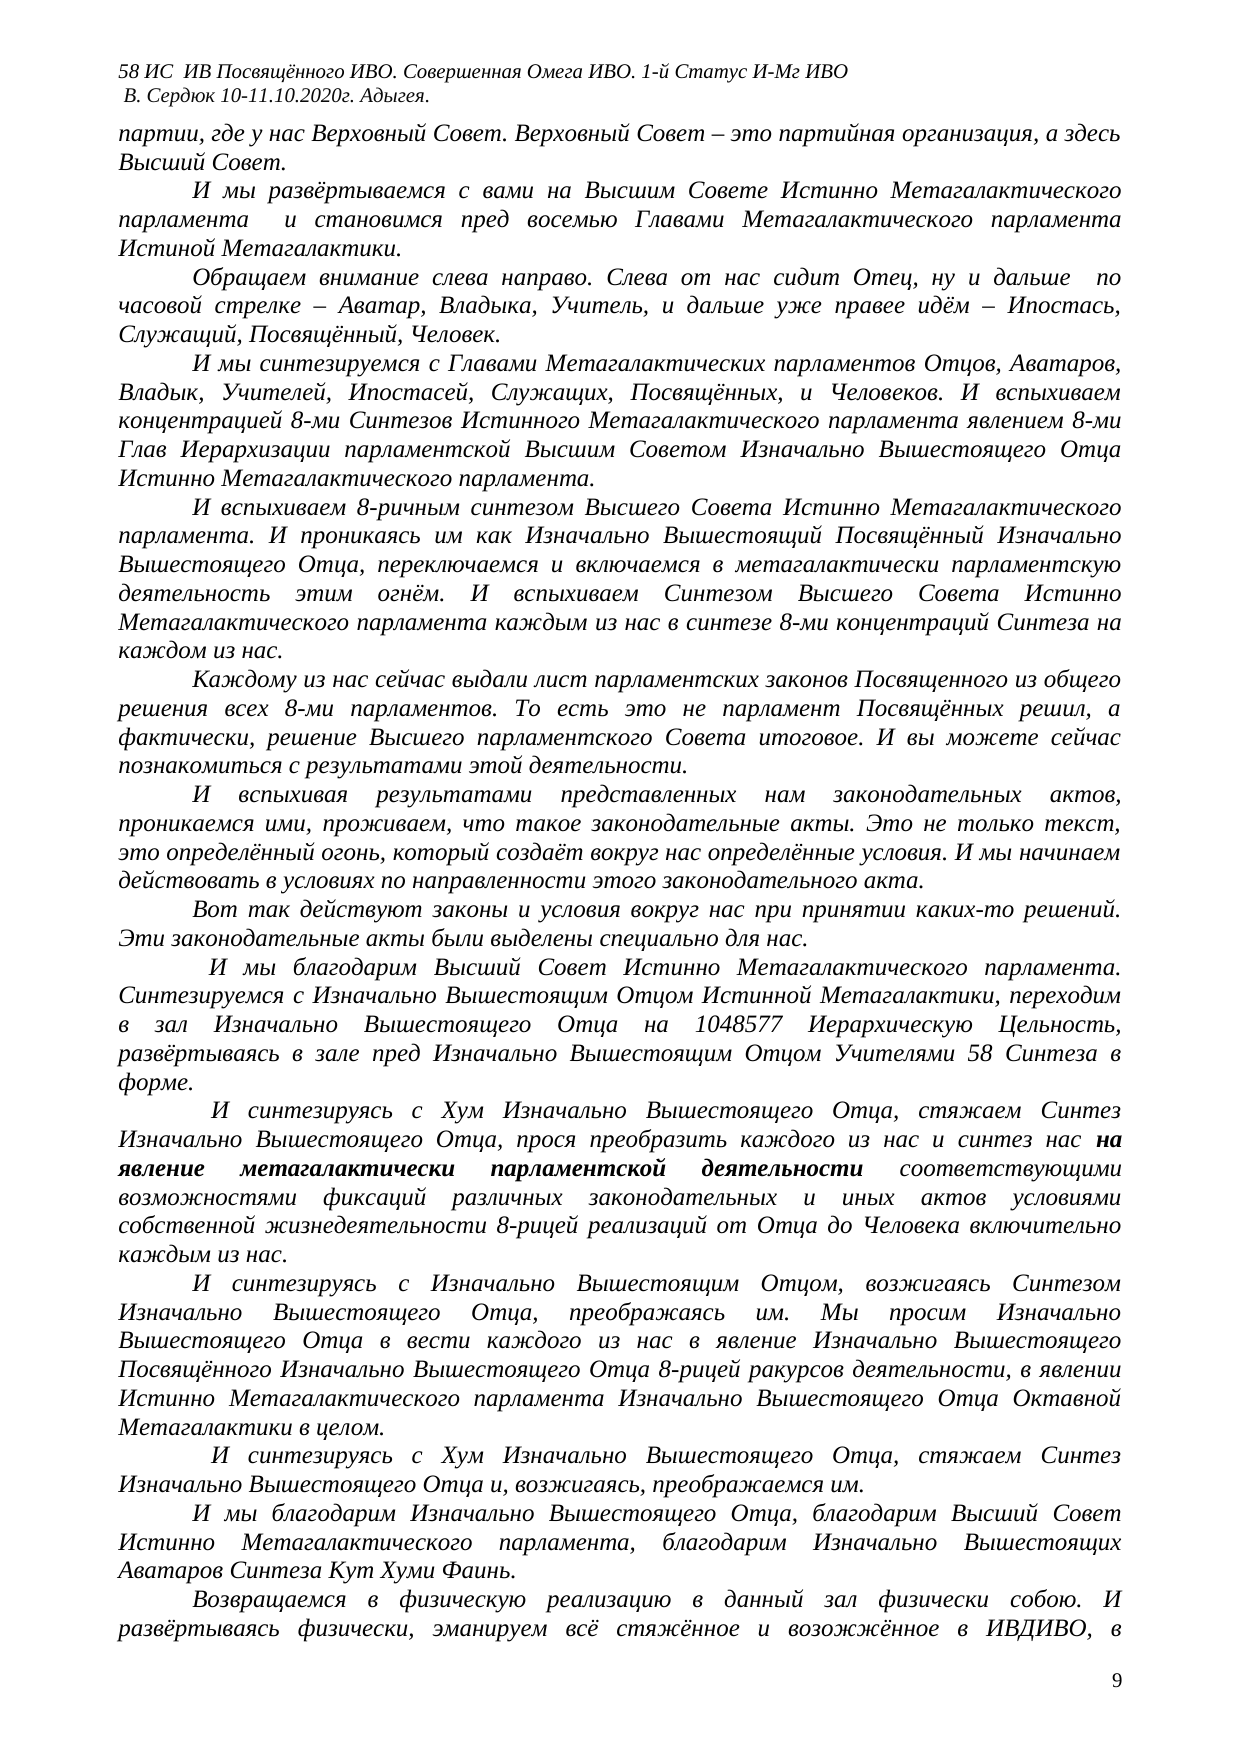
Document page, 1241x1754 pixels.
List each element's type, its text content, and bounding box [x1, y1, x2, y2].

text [118, 1584, 1122, 1642]
text И мы благодарим Изначально Вышестоящего Отца, благодарим Высший Совет Истинно Метагалактического парламента, благодарим Изначально Вышестоящих Аватаров Синтеза Кут Хуми Фаинь. [118, 1498, 1122, 1584]
text И вспыхивая результатами представленных нам законодательных актов, проникаемся ими, проживаем, что такое законодательные акты. Это не только текст, это определённый огонь, который создаёт вокруг нас определённые условия. И мы начинаем действовать в условиях по направленности этого законодательного акта. [118, 779, 1122, 894]
text Вот так действуют законы и условия вокруг нас при принятии каких-то решений. Эти законодательные акты были выделены специально для нас. [118, 894, 1122, 952]
text И синтезируясь с Хум Изначально Вышестоящего Отца, стяжаем Синтез Изначально Вышестоящего Отца, прося преобразить каждого из нас и синтез нас на явление метагалактически парламентской деятельности соответствующими возможностями фиксаций различных законодательных и иных актов условиями собственной жизнедеятельности 8-рицей реализаций от Отца до Человека включительно каждым из нас. [118, 1096, 1122, 1268]
text И мы развёртываемся с вами на Высшим Совете Истинно Метагалактического парламента и становимся пред восемью Главами Метагалактического парламента Истиной Метагалактики. [118, 176, 1122, 262]
text И мы синтезируемся с Главами Метагалактических парламентов Отцов, Аватаров, Владык, Учителей, Ипостасей, Служащих, Посвящённых, и Человеков. И вспыхиваем концентрацией 8-ми Синтезов Истинного Метагалактического парламента явлением 8-ми Глав Иерархизации парламентской Высшим Советом Изначально Вышестоящего Отца Истинно Метагалактического парламента. [118, 348, 1122, 492]
text Обращаем внимание слева направо. Слева от нас сидит Отец, ну и дальше по часовой стрелке – Аватар, Владыка, Учитель, и дальше уже правее идём – Ипостась, Служащий, Посвящённый, Человек. [118, 262, 1122, 348]
text И мы благодарим Высший Совет Истинно Метагалактического парламента. Синтезируемся с Изначально Вышестоящим Отцом Истинной Метагалактики, переходим в зал Изначально Вышестоящего Отца на 1048577 Иерархическую Цельность, развёртываясь в зале пред Изначально Вышестоящим Отцом Учителями 58 Синтеза в форме. [118, 952, 1122, 1096]
text И синтезируясь с Изначально Вышестоящим Отцом, возжигаясь Синтезом Изначально Вышестоящего Отца, преображаясь им. Мы просим Изначально Вышестоящего Отца в вести каждого из нас в явление Изначально Вышестоящего Посвящённого Изначально Вышестоящего Отца 8-рицей ракурсов деятельности, в явлении Истинно Метагалактического парламента Изначально Вышестоящего Отца Октавной Метагалактики в целом. [118, 1268, 1122, 1441]
text И синтезируясь с Хум Изначально Вышестоящего Отца, стяжаем Синтез Изначально Вышестоящего Отца и, возжигаясь, преображаемся им. [118, 1441, 1122, 1498]
text И вспыхиваем 8-ричным синтезом Высшего Совета Истинно Метагалактического парламента. И проникаясь им как Изначально Вышестоящий Посвящённый Изначально Вышестоящего Отца, переключаемся и включаемся в метагалактически парламентскую деятельность этим огнём. И вспыхиваем Синтезом Высшего Совета Истинно Метагалактического парламента каждым из нас в синтезе 8-ми концентраций Синтеза на каждом из нас. [118, 492, 1122, 664]
text Каждому из нас сейчас выдали лист парламентских законов Посвященного из общего решения всех 8-ми парламентов. То есть это не парламент Посвящённых решил, а фактически, решение Высшего парламентского Совета итоговое. И вы можете сейчас познакомиться с результатами этой деятельности. [118, 664, 1122, 779]
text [118, 118, 1122, 176]
